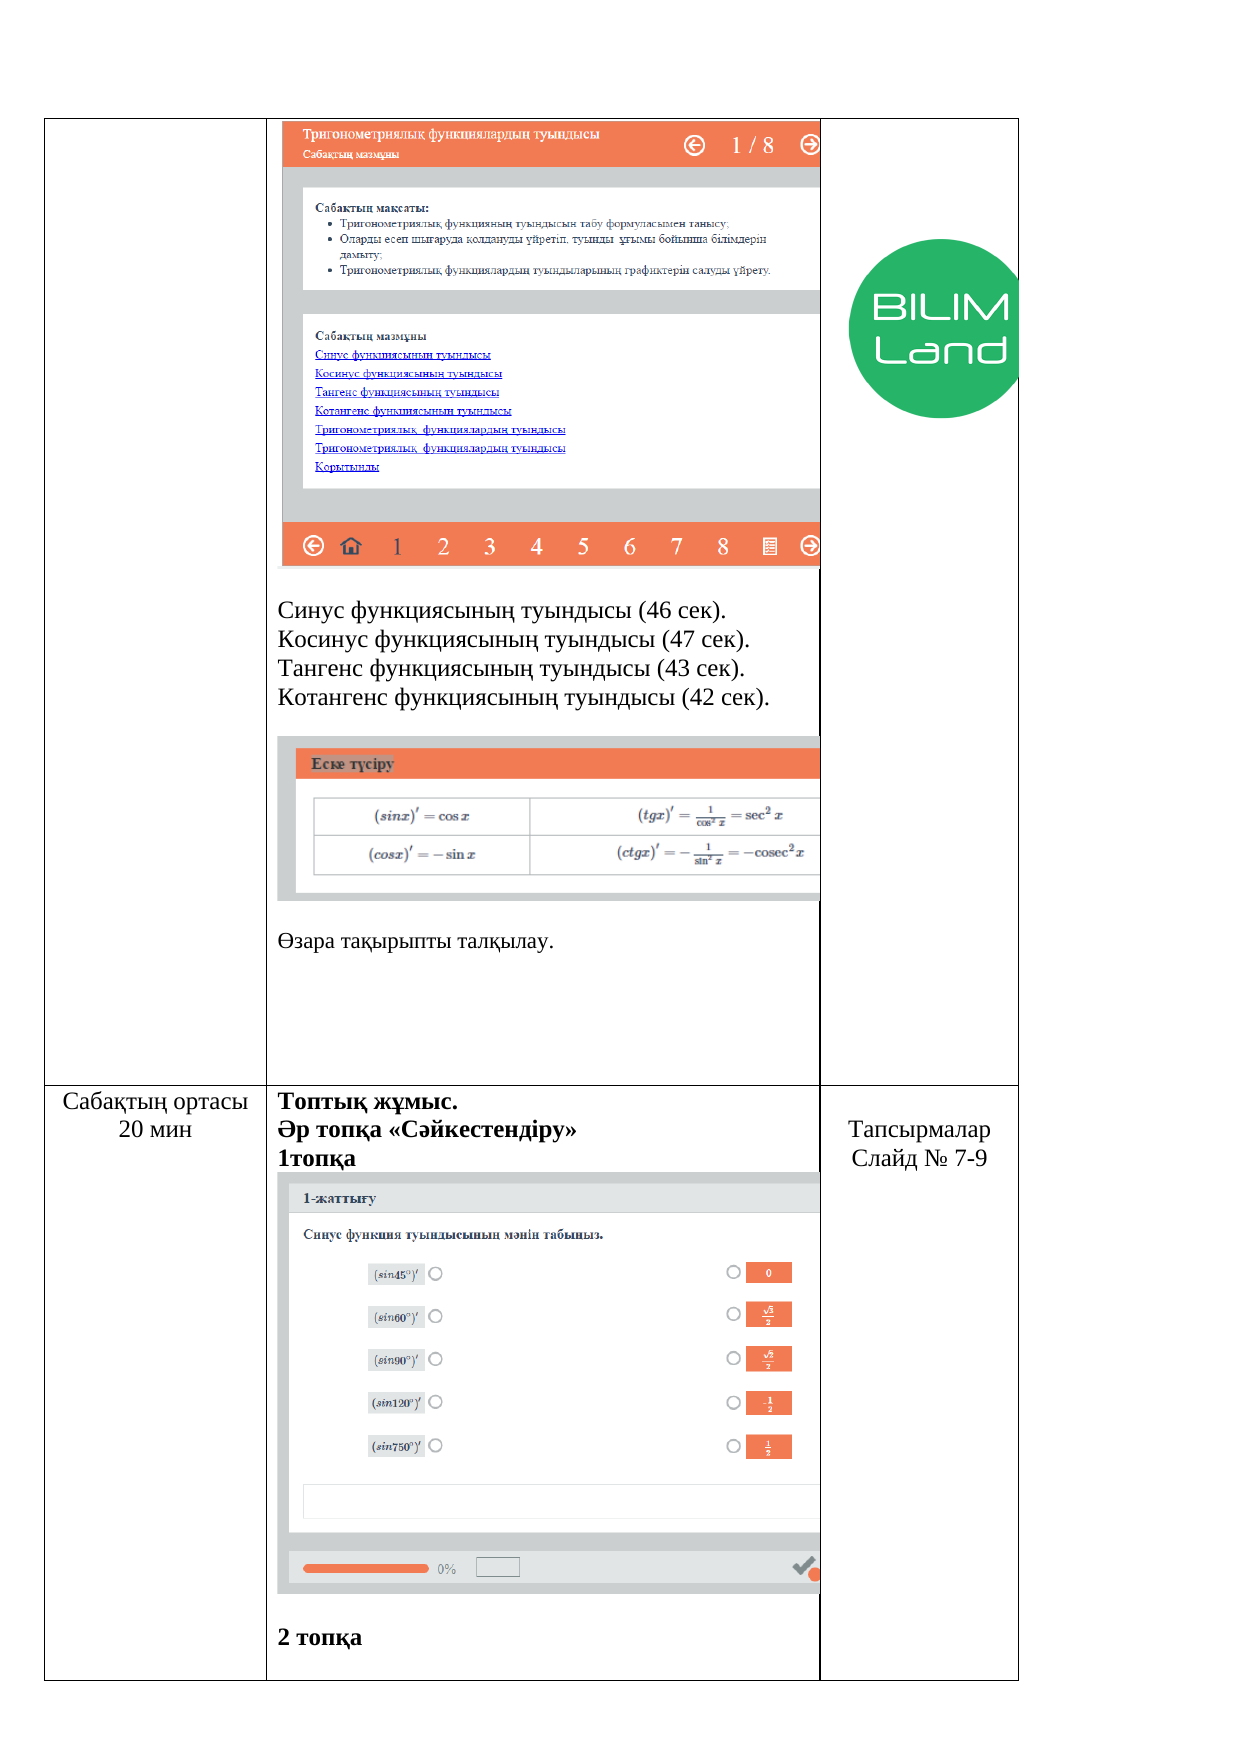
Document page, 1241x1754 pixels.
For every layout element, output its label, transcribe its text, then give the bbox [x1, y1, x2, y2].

table_cell Қосымша 2 [821, 119, 1018, 1085]
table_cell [267, 119, 819, 1085]
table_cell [267, 1086, 819, 1680]
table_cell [45, 1086, 266, 1680]
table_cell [45, 119, 266, 1085]
picture [831, 234, 1019, 426]
picture [277, 1172, 820, 1594]
picture [277, 119, 820, 569]
picture [277, 736, 820, 901]
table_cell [821, 1086, 1018, 1680]
